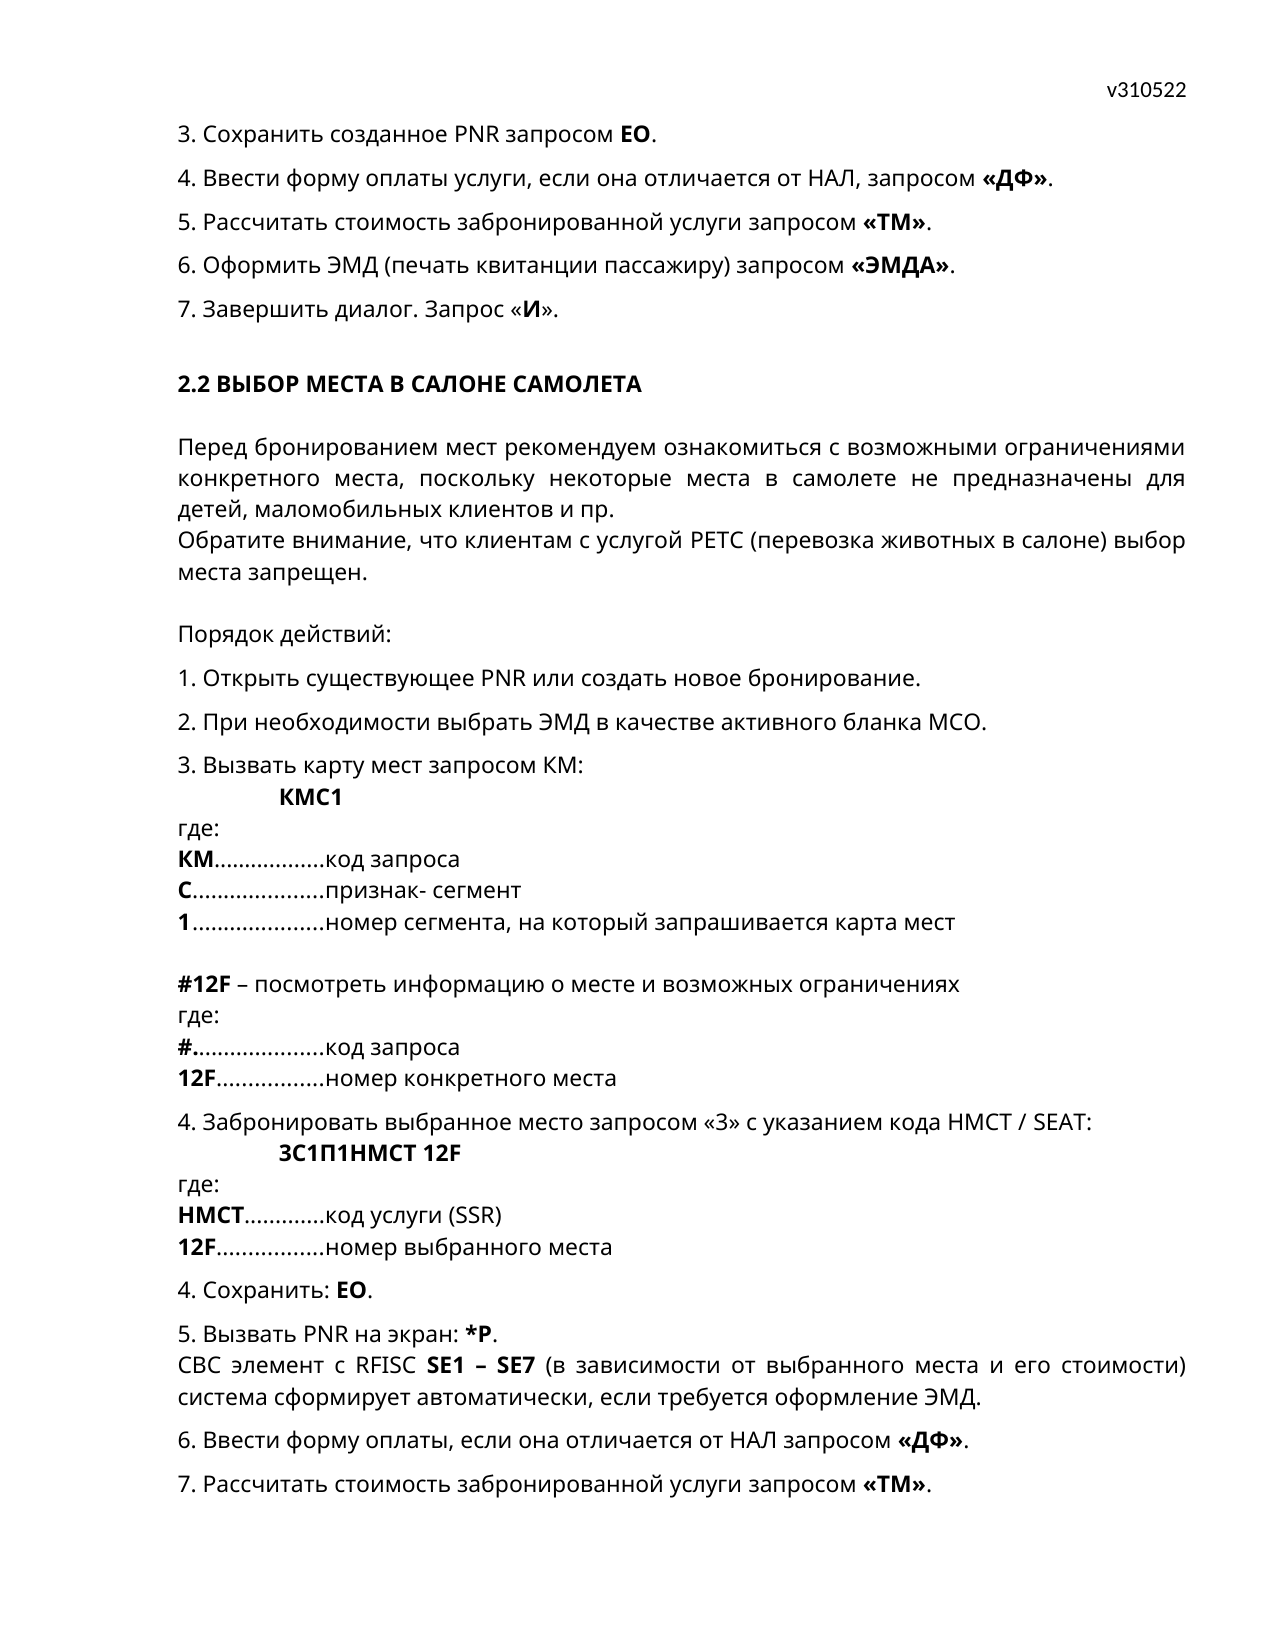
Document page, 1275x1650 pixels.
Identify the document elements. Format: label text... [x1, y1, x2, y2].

text 6. Ввести форму оплаты, если она отличается от НАЛ запросом «ДФ». [177, 1424, 1186, 1456]
text 1 номер сегмента, на который запрашивается карта мест [177, 906, 1186, 937]
text КМС1 [177, 781, 1186, 812]
text 7. Завершить диалог. Запрос «И». [177, 293, 1186, 324]
text 5. Вызвать PNR на экран: *Р. [177, 1318, 1186, 1349]
text где: [177, 812, 1186, 843]
text 7. Рассчитать стоимость забронированной услуги запросом «ТМ». [177, 1468, 1186, 1499]
text 5. Рассчитать стоимость забронированной услуги запросом «ТМ». [177, 206, 1186, 237]
text Обратите внимание, что клиентам с услугой PETC (перевозка животных в салоне) выбор места запрещен. [177, 524, 1186, 587]
text 4. Сохранить: ЕО. [177, 1274, 1186, 1306]
text 3. Сохранить созданное PNR запросом ЕО. [177, 118, 1186, 149]
text #12F – посмотреть информацию о месте и возможных ограничениях [177, 968, 1186, 999]
text С признак- сегмент [177, 874, 1186, 906]
text 3. Вызвать карту мест запросом КМ: [177, 749, 1186, 781]
text 4. Ввести форму оплаты услуги, если она отличается от НАЛ, запросом «ДФ». [177, 162, 1186, 193]
text 4. Забронировать выбранное место запросом «3» с указанием кода НМСТ / SEAT: [177, 1106, 1186, 1137]
text Перед бронированием мест рекомендуем ознакомиться с возможными ограничениями конкретного места, поскольку некоторые места в самолете не предназначены для детей, маломобильных клиентов и пр. [177, 431, 1186, 524]
text 12F номер конкретного места [177, 1062, 1186, 1093]
text КМ код запроса [177, 843, 1186, 874]
text где: [177, 1168, 1186, 1199]
text СВС элемент с RFISC SE1 – SE7 (в зависимости от выбранного места и его стоимости) система сформирует автоматически, если требуется оформление ЭМД. [177, 1349, 1186, 1412]
text 12F номер выбранного места [177, 1231, 1186, 1262]
text Порядок действий: [177, 618, 1186, 649]
text 6. Оформить ЭМД (печать квитанции пассажиру) запросом «ЭМДА». [177, 249, 1186, 281]
text 2. При необходимости выбрать ЭМД в качестве активного бланка МСО. [177, 706, 1186, 737]
text где: [177, 999, 1186, 1031]
text НМСТ код услуги (SSR) [177, 1199, 1186, 1231]
text 1. Открыть существующее PNR или создать новое бронирование. [177, 662, 1186, 693]
text 3С1П1НМСТ 12F [177, 1137, 1186, 1168]
text #. код запроса [177, 1031, 1186, 1062]
subtitle 2.2 ВЫБОР МЕСТА В САЛОНЕ САМОЛЕТА [177, 368, 1186, 399]
